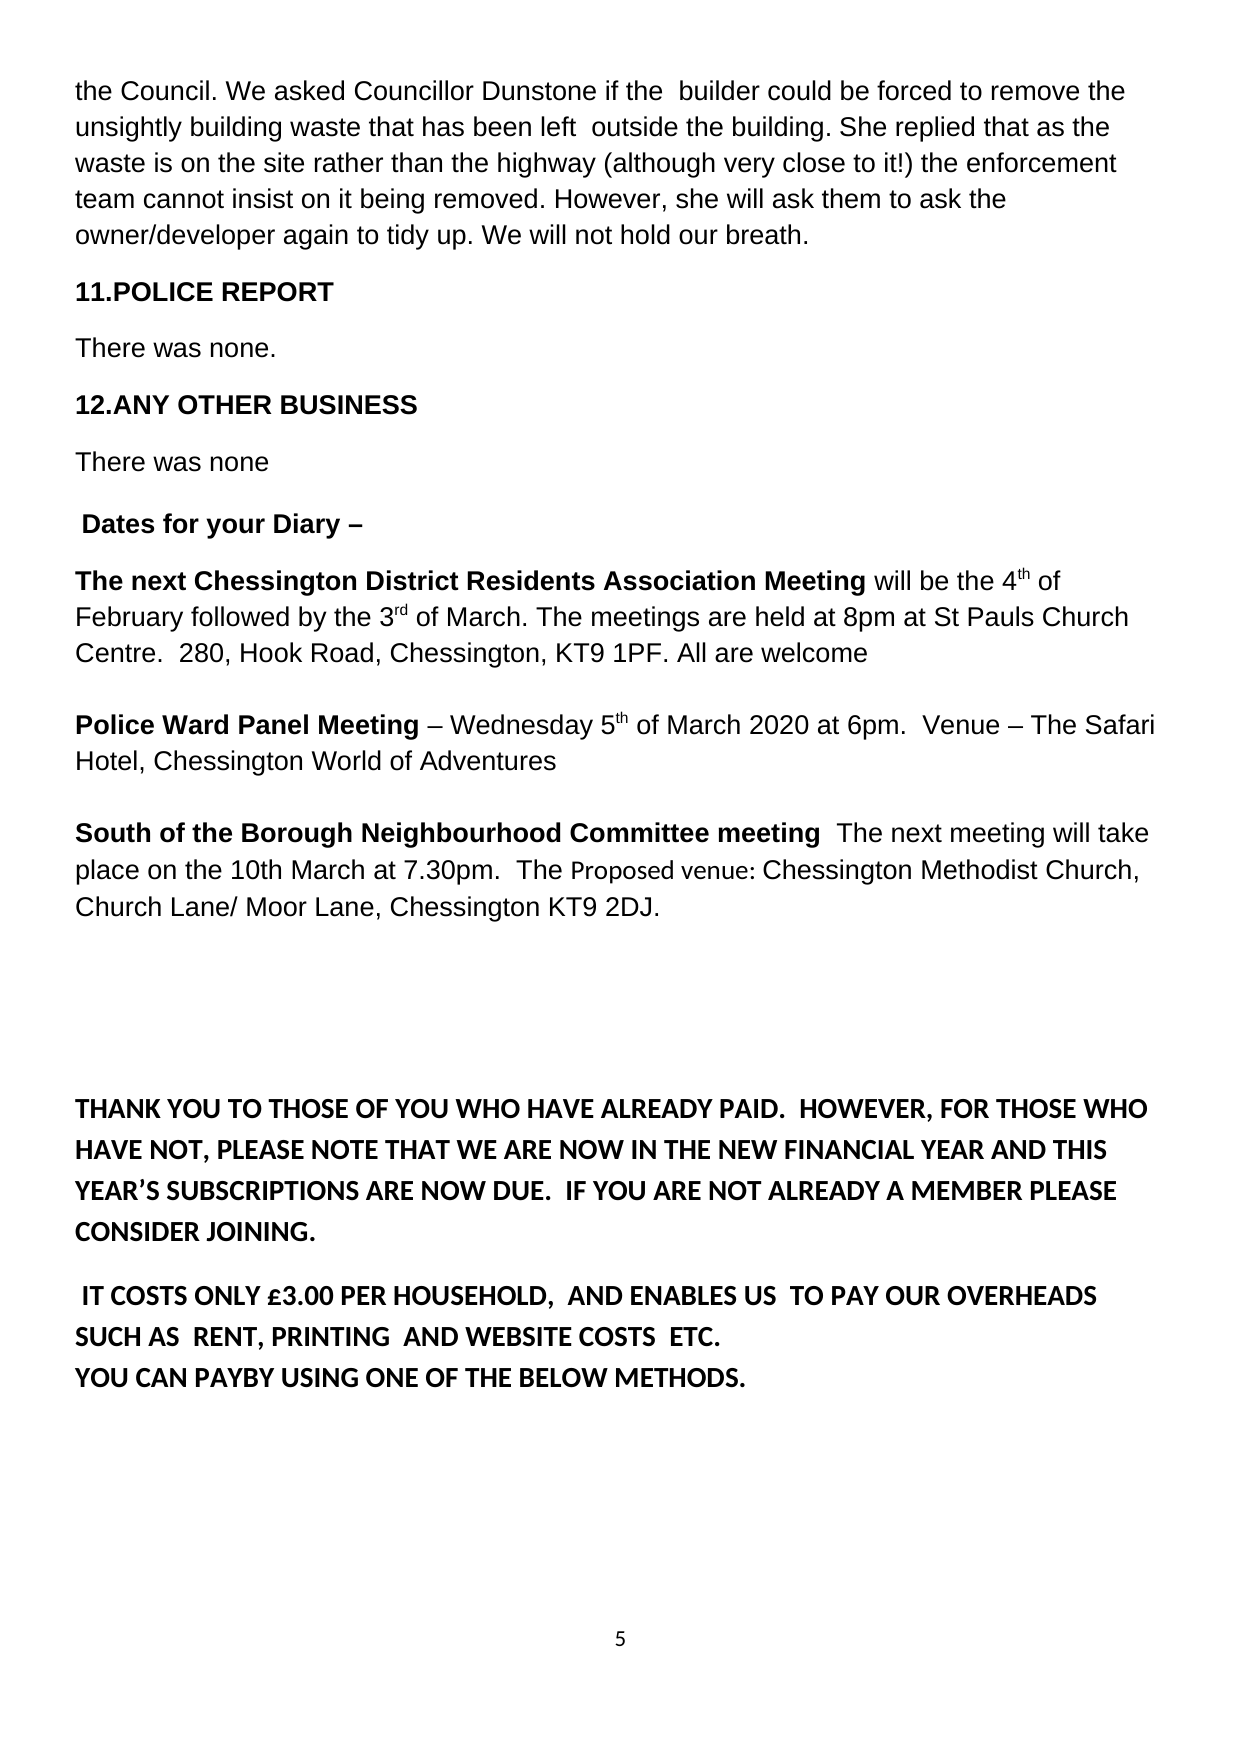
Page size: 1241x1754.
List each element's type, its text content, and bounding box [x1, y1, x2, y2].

list THANK YOU TO THOSE OF YOU WHO HAVE ALREADY PAID. HOWEVER, FOR THOSE WHO HAVE NOT, PLEASE NOTE THAT WE ARE NOW IN THE NEW FINANCIAL YEAR AND THIS YEAR’S SUBSCRIPTIONS ARE NOW DUE. IF YOU ARE NOT ALREADY A MEMBER PLEASE CONSIDER JOINING. [75, 1090, 1165, 1249]
text 11.POLICE REPORT [75, 276, 1165, 307]
list South of the Borough Neighbourhood Committee meeting The next meeting will take place on the 10th March at 7.30pm. The Proposed venue: Chessington Methodist Church, Church Lane/ Moor Lane, Chessington KT9 2DJ. [75, 817, 1165, 922]
list The next Chessington District Residents Association Meeting will be the 4th of February followed by the 3rd of March. The meetings are held at 8pm at St Pauls Church Centre. 280, Hook Road, Chessington, KT9 1PF. All are welcome [75, 565, 1165, 668]
text There was none [75, 446, 1165, 477]
list Police Ward Panel Meeting – Wednesday 5th of March 2020 at 6pm. Venue – The Safari Hotel, Chessington World of Adventures [75, 709, 1165, 776]
text There was none. [75, 332, 1165, 363]
text 12.ANY OTHER BUSINESS [75, 389, 1165, 420]
list YOU CAN PAYBY USING ONE OF THE BELOW METHODS. [75, 1359, 1165, 1395]
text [75, 75, 1165, 250]
text Dates for your Diary – [75, 508, 1165, 539]
list IT COSTS ONLY £3.00 PER HOUSEHOLD, AND ENABLES US TO PAY OUR OVERHEADS SUCH AS RENT, PRINTING AND WEBSITE COSTS ETC. [75, 1277, 1165, 1354]
